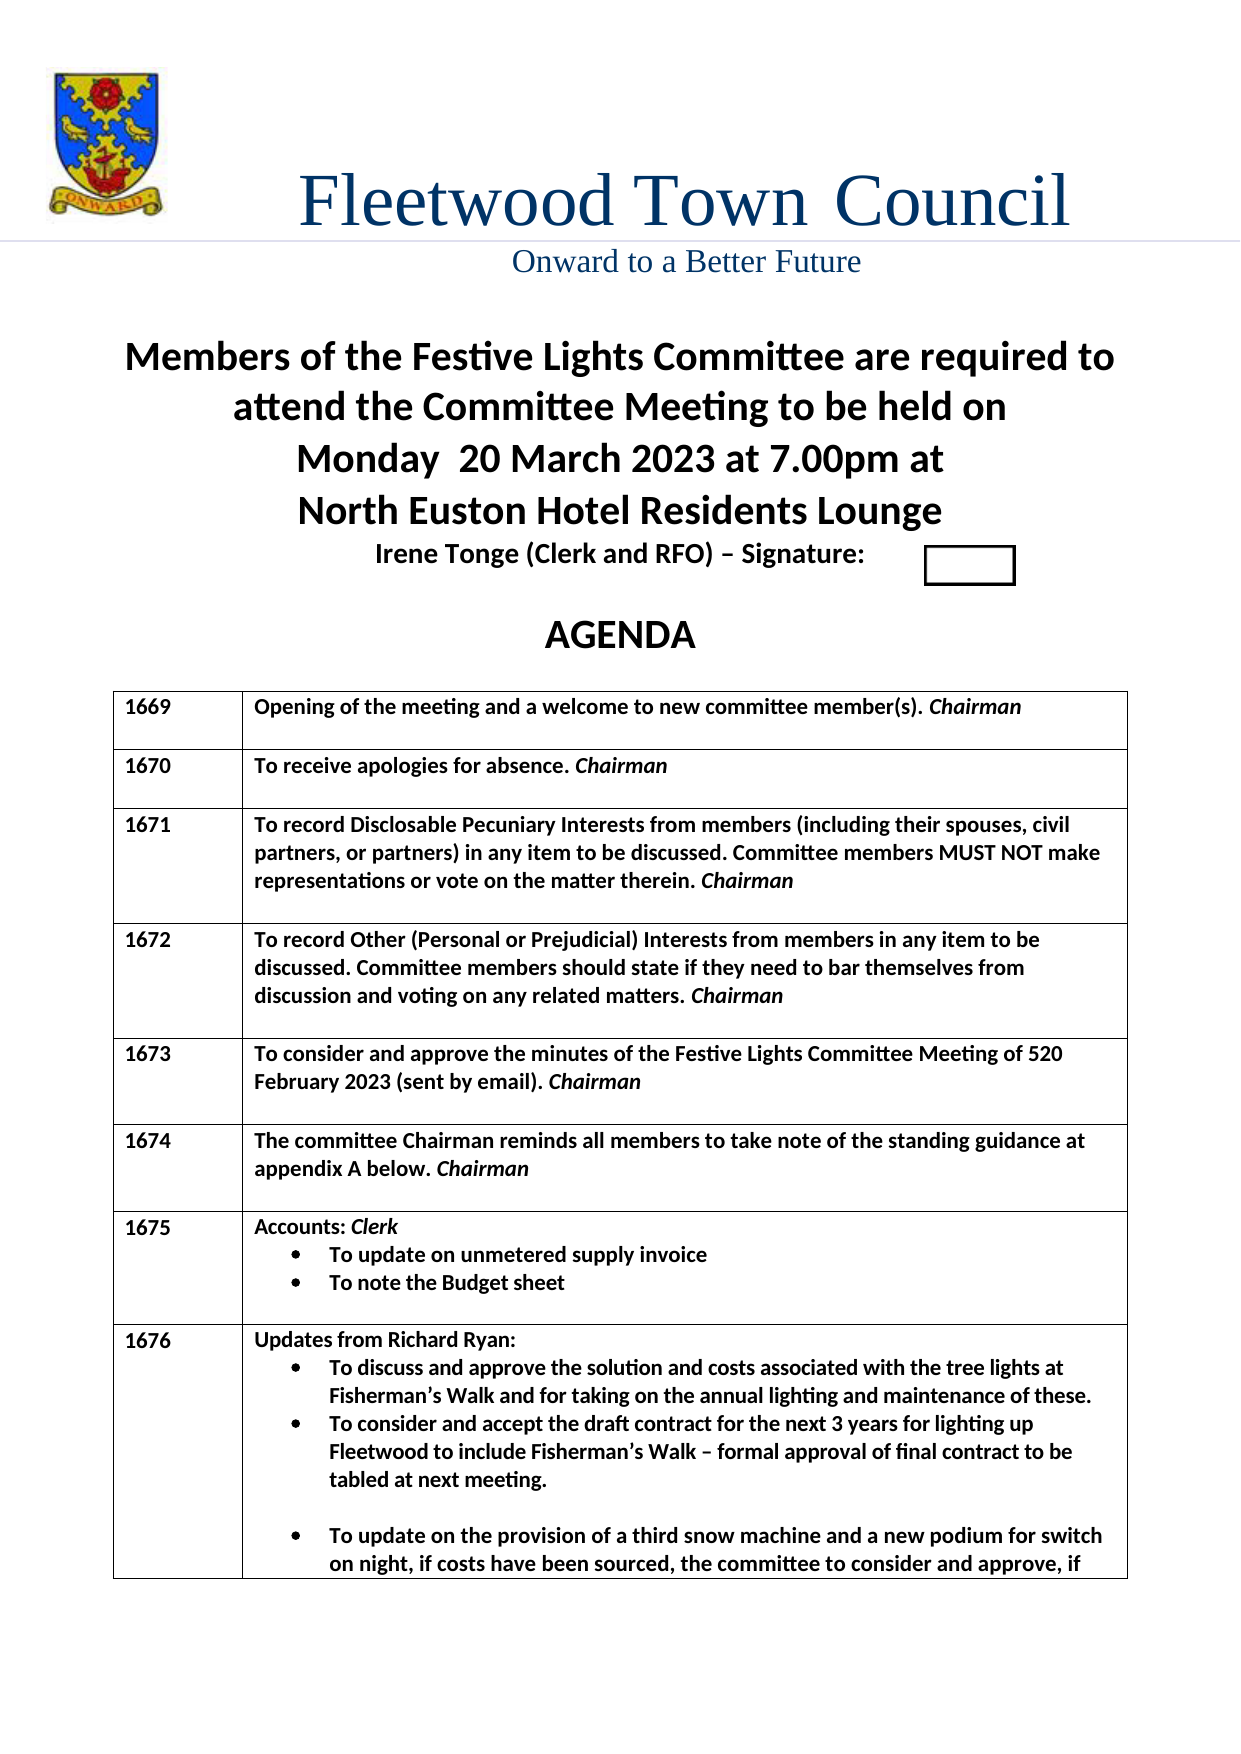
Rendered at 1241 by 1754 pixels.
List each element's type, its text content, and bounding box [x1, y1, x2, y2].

text AGENDA [112, 608, 1128, 659]
text Irene Tonge (Clerk and RFO) – Signature: [112, 535, 1128, 571]
table_cell Accounts: Clerk To update on unmetered supply invoice To note the Budget sheet [243, 1212, 1127, 1324]
table_cell 1672 [114, 924, 242, 1038]
table_cell To consider and approve the minutes of the Festive Lights Committee Meeting of 520 February 2023 (sent by email). Chairman [243, 1039, 1127, 1124]
table_cell The committee Chairman reminds all members to take note of the standing guidance at appendix A below. Chairman [243, 1125, 1127, 1211]
table_cell 1675 [114, 1212, 242, 1324]
table_cell 1674 [114, 1125, 242, 1211]
table_header 1669 [114, 692, 242, 749]
table_cell To receive apologies for absence. Chairman [243, 750, 1127, 808]
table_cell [243, 1325, 1127, 1577]
table_cell 1670 [114, 750, 242, 808]
table_header Opening of the meeting and a welcome to new committee member(s). Chairman [243, 692, 1127, 749]
picture [924, 545, 1016, 586]
table_cell 1676 [114, 1325, 242, 1577]
table_cell 1671 [114, 809, 242, 923]
title Fleetwood Town Council [274, 156, 1096, 242]
text North Euston Hotel Residents Lounge [112, 484, 1128, 534]
table_cell 1673 [114, 1039, 242, 1124]
text Monday 20 March 2023 at 7.00pm at [112, 432, 1128, 483]
text Members of the Festive Lights Committee are required to attend the Committee Meeting to be held on [112, 329, 1128, 431]
text Onward to a Better Future [277, 242, 1096, 281]
table_cell To record Disclosable Pecuniary Interests from members (including their spouses, civil partners, or partners) in any item to be discussed. Committee members MUST NOT make representations or vote on the matter therein. Chairman [243, 809, 1127, 923]
table_cell To record Other (Personal or Prejudicial) Interests from members in any item to be discussed. Committee members should state if they need to bar themselves from discussion and voting on any related matters. Chairman [243, 924, 1127, 1038]
picture [45, 67, 168, 224]
